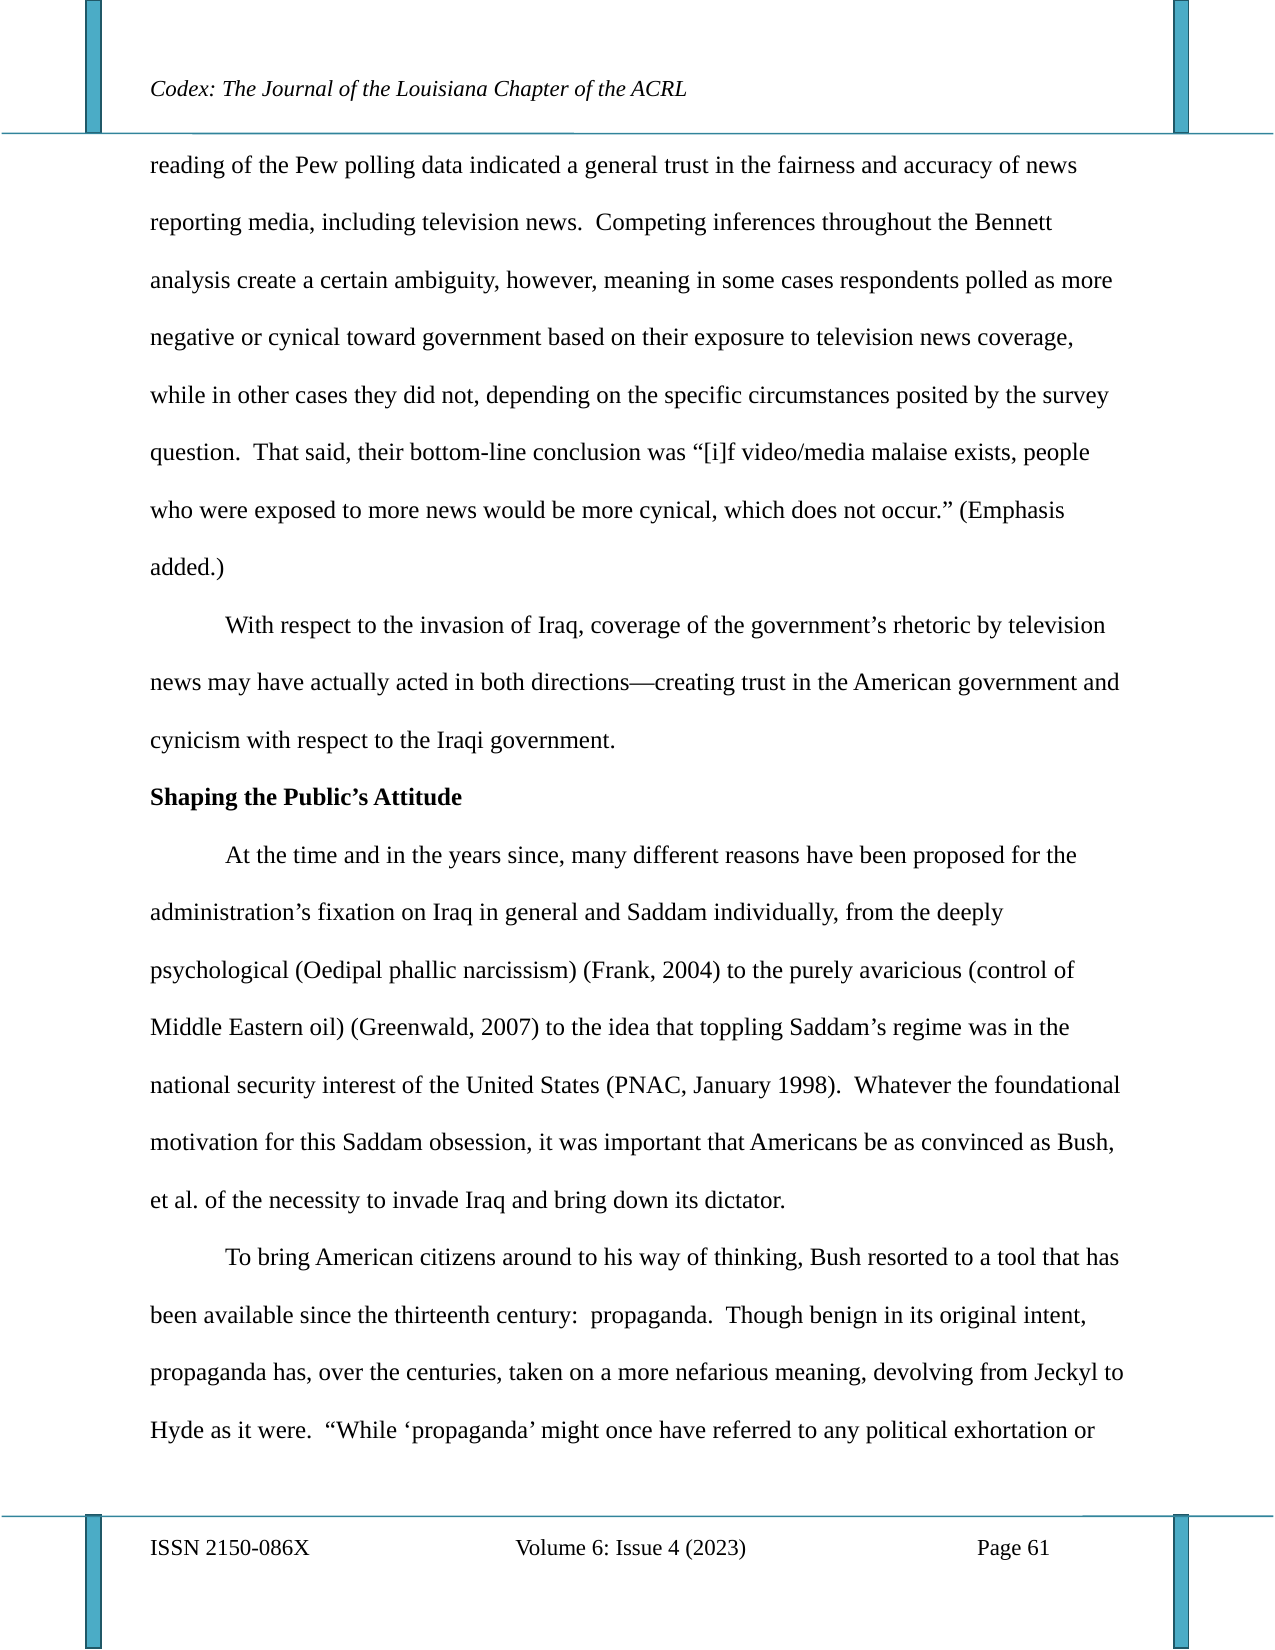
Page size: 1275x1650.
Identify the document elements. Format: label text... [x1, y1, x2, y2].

text Shaping the Public’s Attitude [150, 782, 1125, 811]
text With respect to the invasion of Iraq, coverage of the government’s rhetoric by television news may have actually acted in both directions—creating trust in the American government and cynicism with respect to the Iraqi government. [150, 610, 1125, 754]
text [150, 1242, 1125, 1444]
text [150, 150, 1125, 581]
text At the time and in the years since, many different reasons have been proposed for the administration’s fixation on Iraq in general and Saddam individually, from the deeply psychological (Oedipal phallic narcissism) (Frank, 2004) to the purely avaricious (control of Middle Eastern oil) (Greenwald, 2007) to the idea that toppling Saddam’s regime was in the national security interest of the United States (PNAC, January 1998). Whatever the foundational motivation for this Saddam obsession, it was important that Americans be as convinced as Bush, et al. of the necessity to invade Iraq and bring down its dictator. [150, 840, 1125, 1214]
